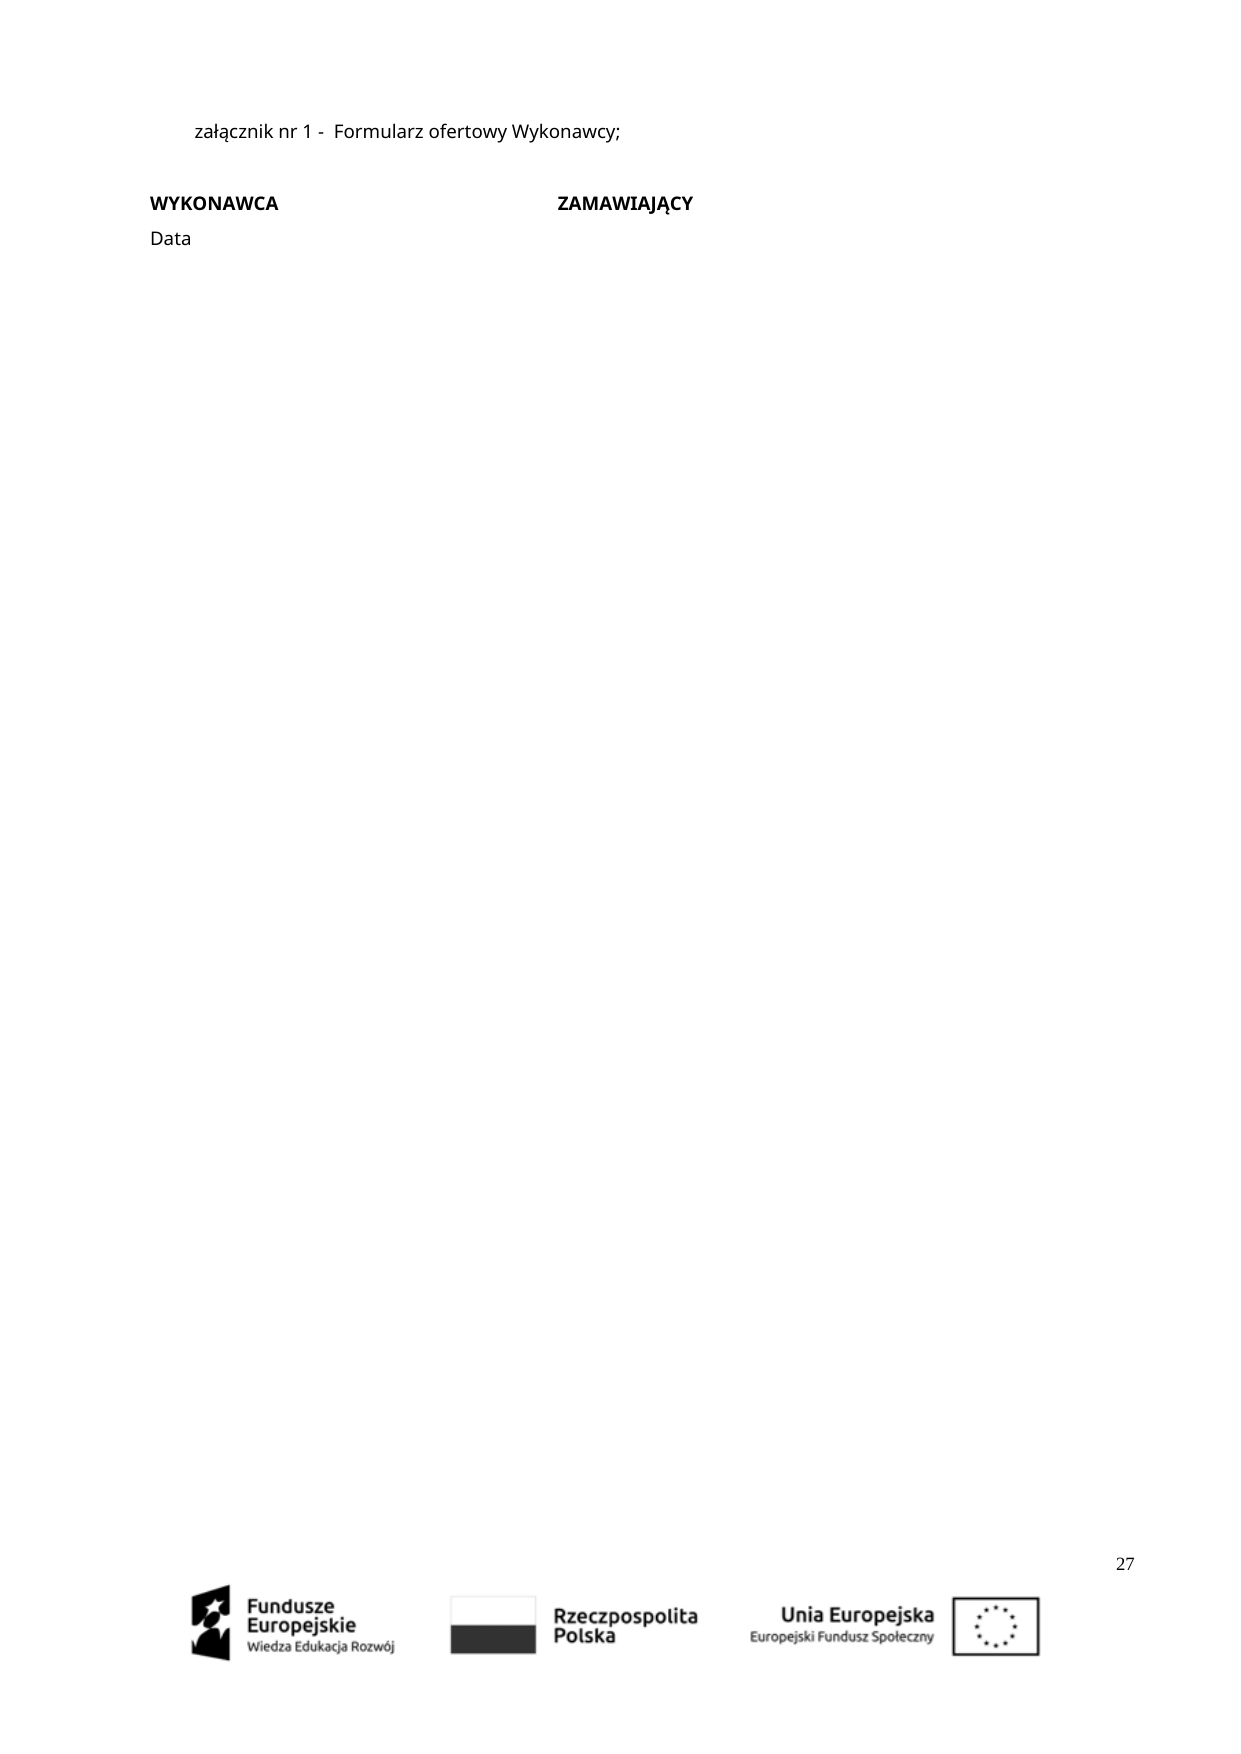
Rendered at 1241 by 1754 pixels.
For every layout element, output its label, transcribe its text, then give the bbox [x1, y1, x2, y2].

text Data [150, 226, 1124, 251]
text WYKONAWCA ZAMAWIAJĄCY [150, 190, 1124, 215]
picture [150, 1566, 1096, 1684]
text załącznik nr 1 - Formularz ofertowy Wykonawcy; [187, 118, 1124, 144]
